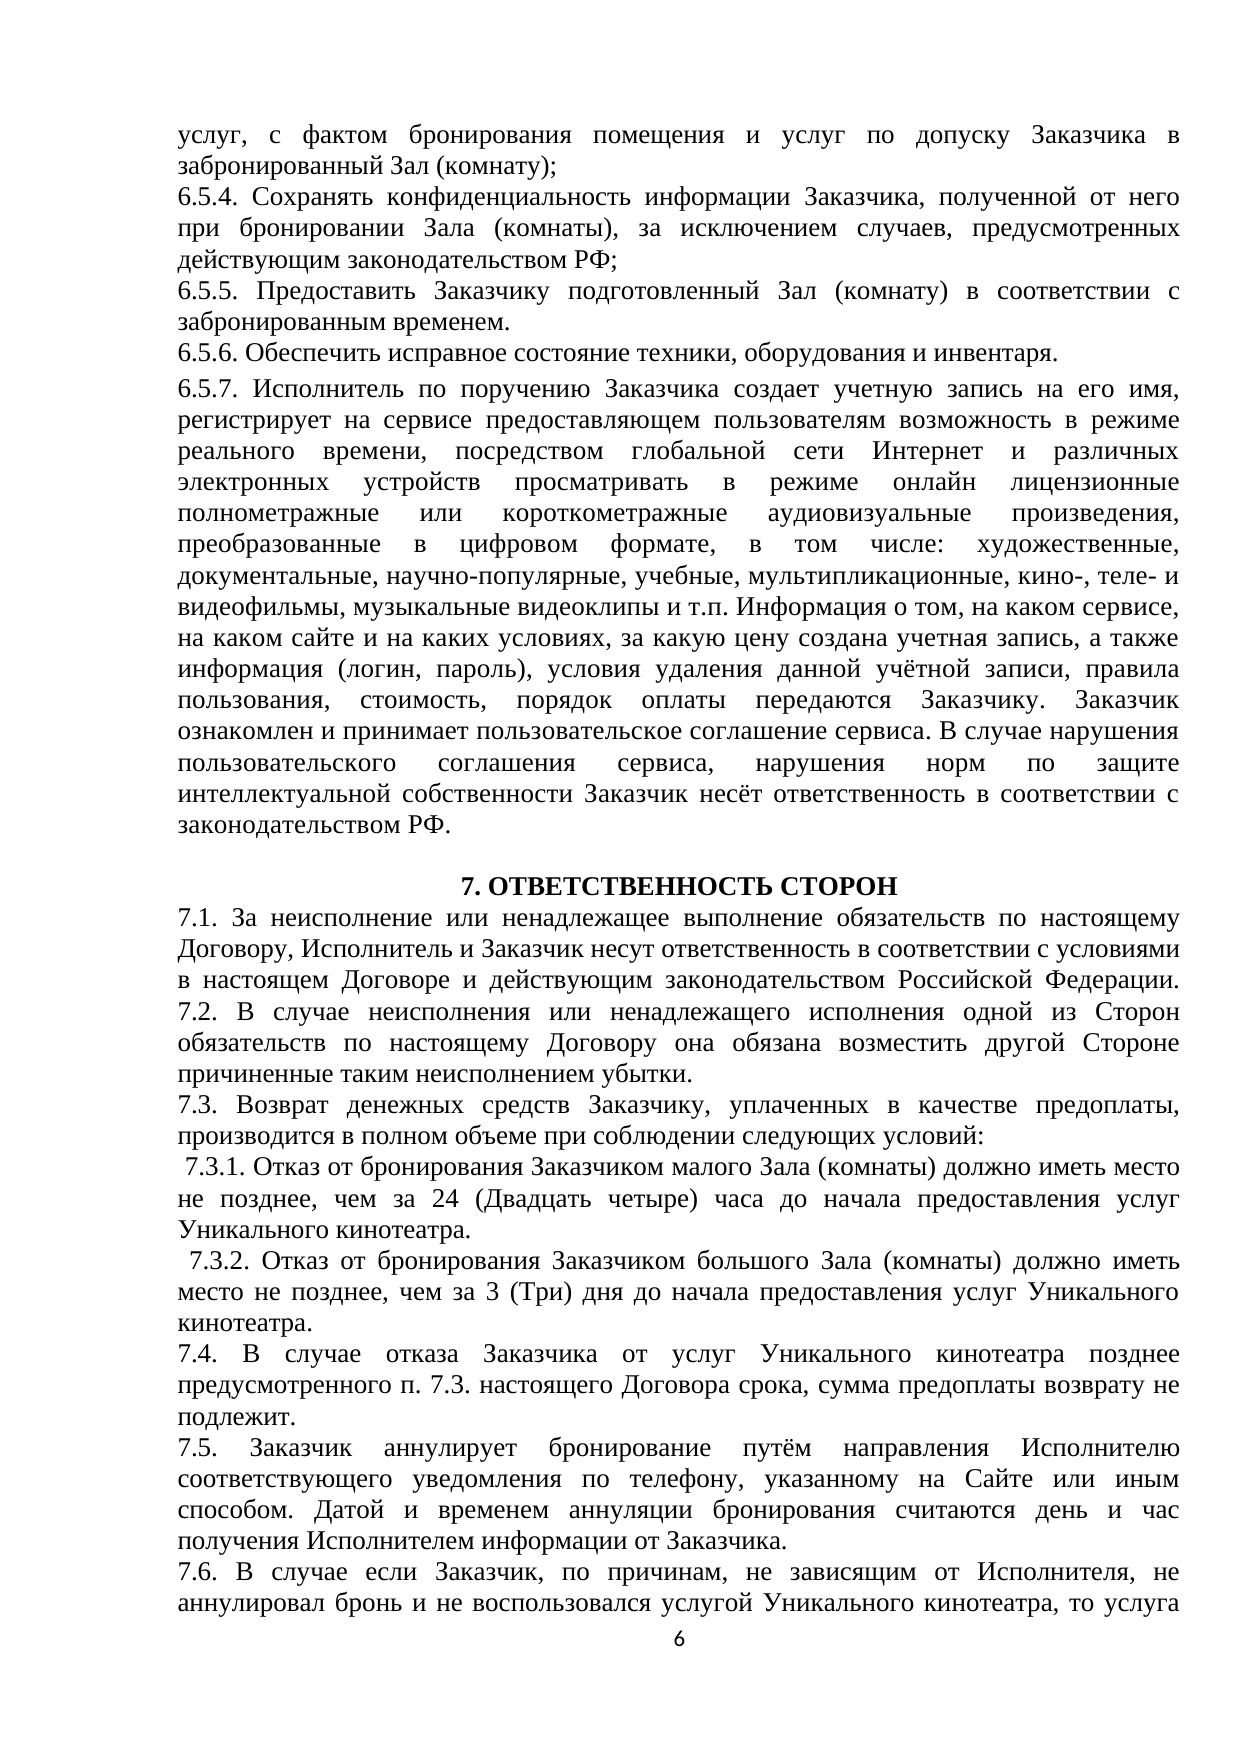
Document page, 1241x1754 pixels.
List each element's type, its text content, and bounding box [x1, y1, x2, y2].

text 6.5.7. Исполнитель по поручению Заказчика создает учетную запись на его имя, регистрирует на сервисе предоставляющем пользователям возможность в режиме реального времени, посредством глобальной сети Интернет и различных электронных устройств просматривать в режиме онлайн лицензионные полнометражные или короткометражные аудиовизуальные произведения, преобразованные в цифровом формате, в том числе: художественные, документальные, научно-популярные, учебные, мультипликационные, кино-, теле- и видеофильмы, музыкальные видеоклипы и т.п. Информация о том, на каком сервисе, на каком сайте и на каких условиях, за какую цену создана учетная запись, а также информация (логин, пароль), условия удаления данной учётной записи, правила пользования, стоимость, порядок оплаты передаются Заказчику. Заказчик ознакомлен и принимает пользовательское соглашение сервиса. В случае нарушения пользовательского соглашения сервиса, нарушения норм по защите интеллектуальной собственности Заказчик несёт ответственность в соответствии с законодательством РФ. [177, 372, 1181, 839]
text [177, 1555, 1181, 1618]
text 6.5.6. Обеспечить исправное состояние техники, оборудования и инвентаря. [177, 336, 1181, 367]
text 6.5.4. Сохранять конфиденциальность информации Заказчика, полученной от него при бронировании Зала (комнаты), за исключением случаев, предусмотренных действующим законодательством РФ; [177, 180, 1181, 274]
text 7. ОТВЕТСТВЕННОСТЬ СТОРОН [177, 870, 1181, 901]
text 7.5. Заказчик аннулирует бронирование путём направления Исполнителю соответствующего уведомления по телефону, указанному на Сайте или иным способом. Датой и временем аннуляции бронирования считаются день и час получения Исполнителем информации от Заказчика. [177, 1431, 1181, 1555]
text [177, 118, 1181, 180]
text 7.1. За неисполнение или ненадлежащее выполнение обязательств по настоящему Договору, Исполнитель и Заказчик несут ответственность в соответствии с условиями в настоящем Договоре и действующим законодательством Российской Федерации. 7.2. В случае неисполнения или ненадлежащего исполнения одной из Сторон обязательств по настоящему Договору она обязана возместить другой Стороне причиненные таким неисполнением убытки. [177, 901, 1181, 1088]
text 7.4. В случае отказа Заказчика от услуг Уникального кинотеатра позднее предусмотренного п. 7.3. настоящего Договора срока, сумма предоплаты возврату не подлежит. [177, 1337, 1181, 1431]
text 7.3. Возврат денежных средств Заказчику, уплаченных в качестве предоплаты, производится в полном объеме при соблюдении следующих условий: [177, 1088, 1181, 1151]
text 7.3.1. Отказ от бронирования Заказчиком малого Зала (комнаты) должно иметь место не позднее, чем за 24 (Двадцать четыре) часа до начала предоставления услуг Уникального кинотеатра. [177, 1151, 1181, 1244]
text 6.5.5. Предоставить Заказчику подготовленный Зал (комнату) в соответствии с забронированным временем. [177, 274, 1181, 336]
text 7.3.2. Отказ от бронирования Заказчиком большого Зала (комнаты) должно иметь место не позднее, чем за 3 (Три) дня до начала предоставления услуг Уникального кинотеатра. [177, 1244, 1181, 1337]
